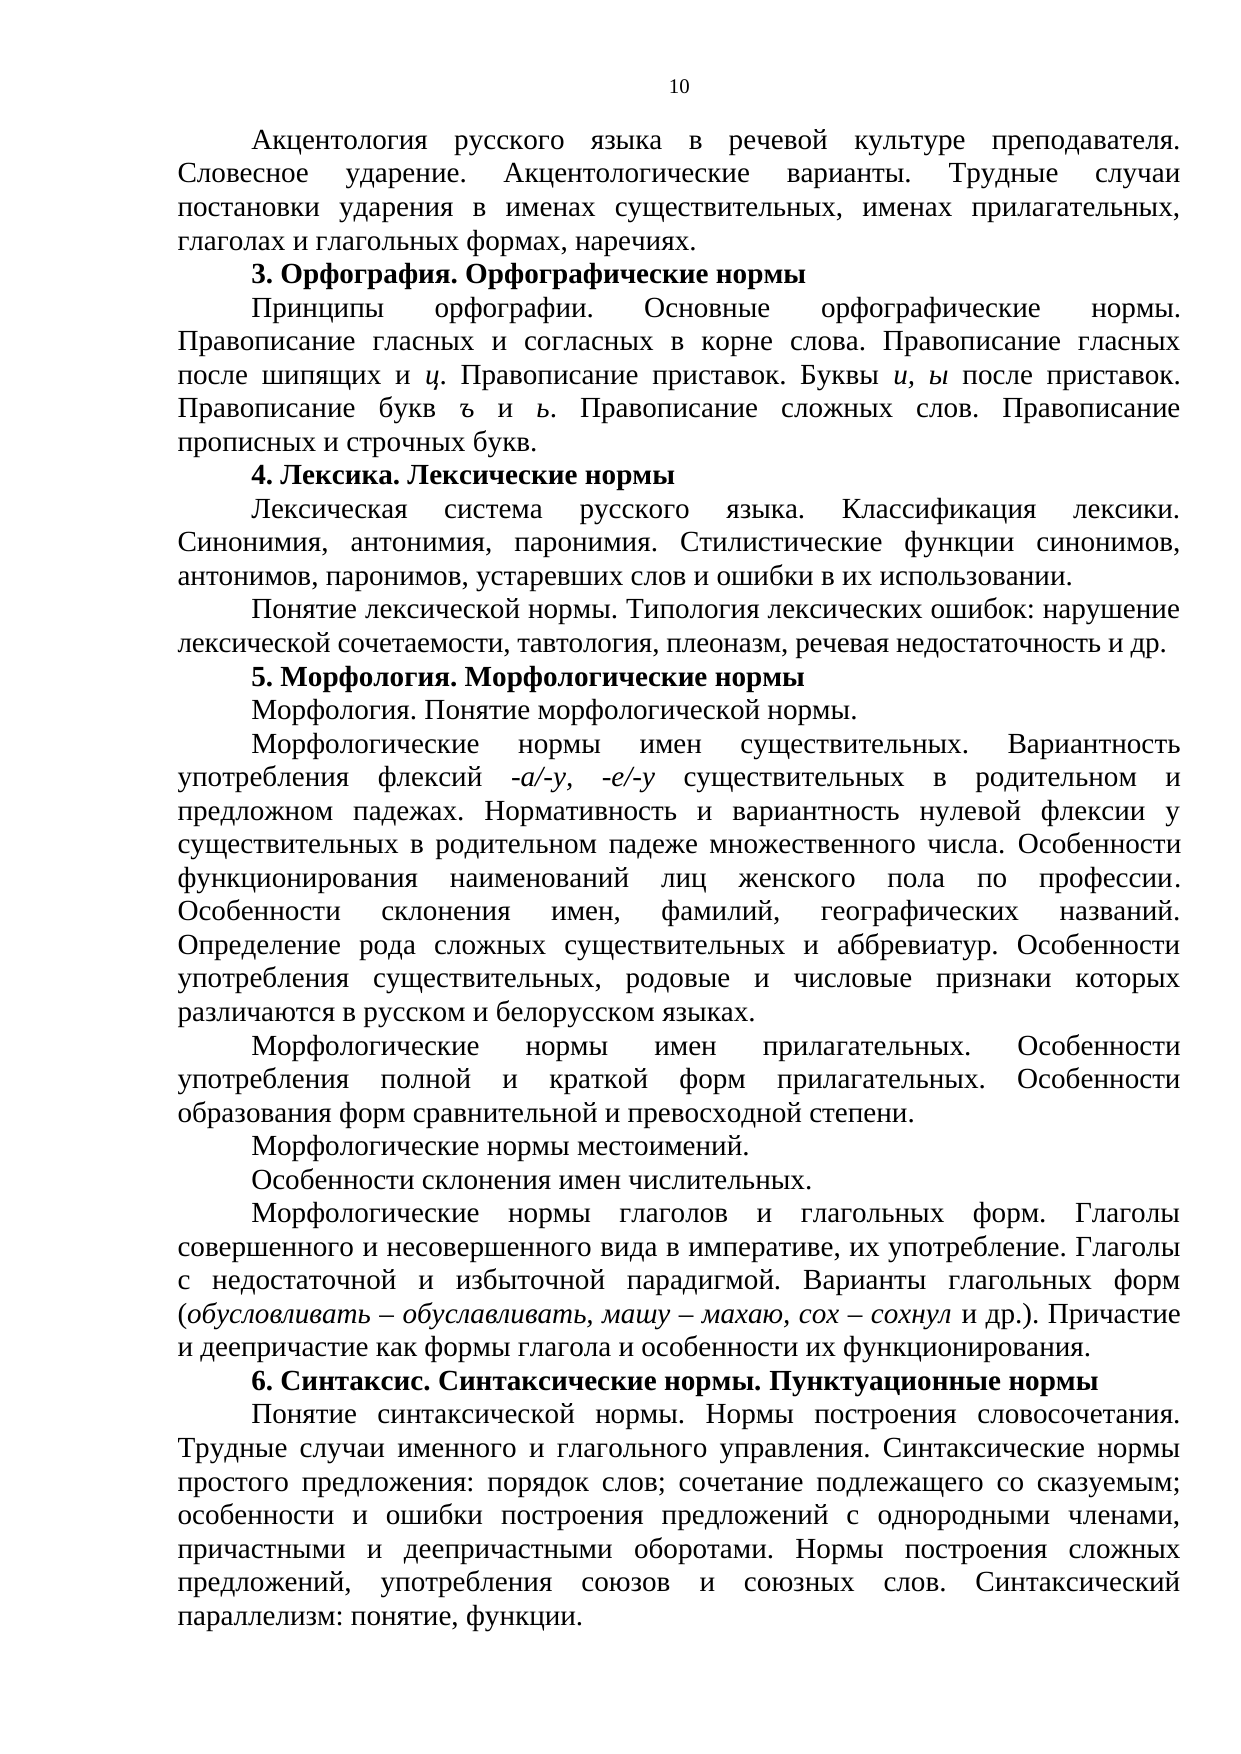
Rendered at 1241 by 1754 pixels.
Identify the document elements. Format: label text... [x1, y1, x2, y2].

text Морфология. Понятие морфологической нормы. [177, 692, 1181, 726]
text Морфологические нормы глаголов и глагольных форм. Глаголы совершенного и несовершенного вида в императиве, их употребление. Глаголы с недостаточной и избыточной парадигмой. Варианты глагольных форм (обусловливать – обуславливать, машу – махаю, сох – сохнул и др.). Причастие и деепричастие как формы глагола и особенности их функционирования. [177, 1195, 1181, 1363]
text Понятие лексической нормы. Типология лексических ошибок: нарушение лексической сочетаемости, тавтология, плеоназм, речевая недостаточность и др. [177, 592, 1181, 659]
text Морфологические нормы местоимений. [177, 1128, 1181, 1162]
list Морфология. Морфологические нормы [251, 659, 1181, 692]
list Орфография. Орфографические нормы [251, 256, 1181, 290]
list Лексика. Лексические нормы [251, 457, 1181, 491]
list Синтаксис. Синтаксические нормы. Пунктуационные нормы [251, 1363, 1181, 1397]
text Особенности склонения имен числительных. [177, 1162, 1181, 1195]
text Акцентология русского языка в речевой культуре преподавателя. Словесное ударение. Акцентологические варианты. Трудные случаи постановки ударения в именах существительных, именах прилагательных, глаголах и глагольных формах, наречиях. [177, 122, 1181, 256]
text Принципы орфографии. Основные орфографические нормы. Правописание гласных и согласных в корне слова. Правописание гласных после шипящих и ц. Правописание приставок. Буквы и, ы после приставок. Правописание букв ъ и ь. Правописание сложных слов. Правописание прописных и строчных букв. [177, 290, 1181, 457]
text Понятие синтаксической нормы. Нормы построения словосочетания. Трудные случаи именного и глагольного управления. Синтаксические нормы простого предложения: порядок слов; сочетание подлежащего со сказуемым; особенности и ошибки построения предложений с однородными членами, причастными и деепричастными оборотами. Нормы построения сложных предложений, употребления союзов и союзных слов. Синтаксический параллелизм: понятие, функции. [177, 1397, 1181, 1631]
text Лексическая система русского языка. Классификация лексики. Синонимия, антонимия, паронимия. Стилистические функции синонимов, антонимов, паронимов, устаревших слов и ошибки в их использовании. [177, 491, 1181, 592]
text Морфологические нормы имен прилагательных. Особенности употребления полной и краткой форм прилагательных. Особенности образования форм сравнительной и превосходной степени. [177, 1028, 1181, 1128]
text Морфологические нормы имен существительных. Вариантность употребления флексий -а/-у, -е/-у существительных в родительном и предложном падежах. Нормативность и вариантность нулевой флексии у существительных в родительном падеже множественного числа. Особенности функционирования наименований лиц женского пола по профессии. Особенности склонения имен, фамилий, географических названий. Определение рода сложных существительных и аббревиатур. Особенности употребления существительных, родовые и числовые признаки которых различаются в русском и белорусском языках. [177, 726, 1181, 1028]
